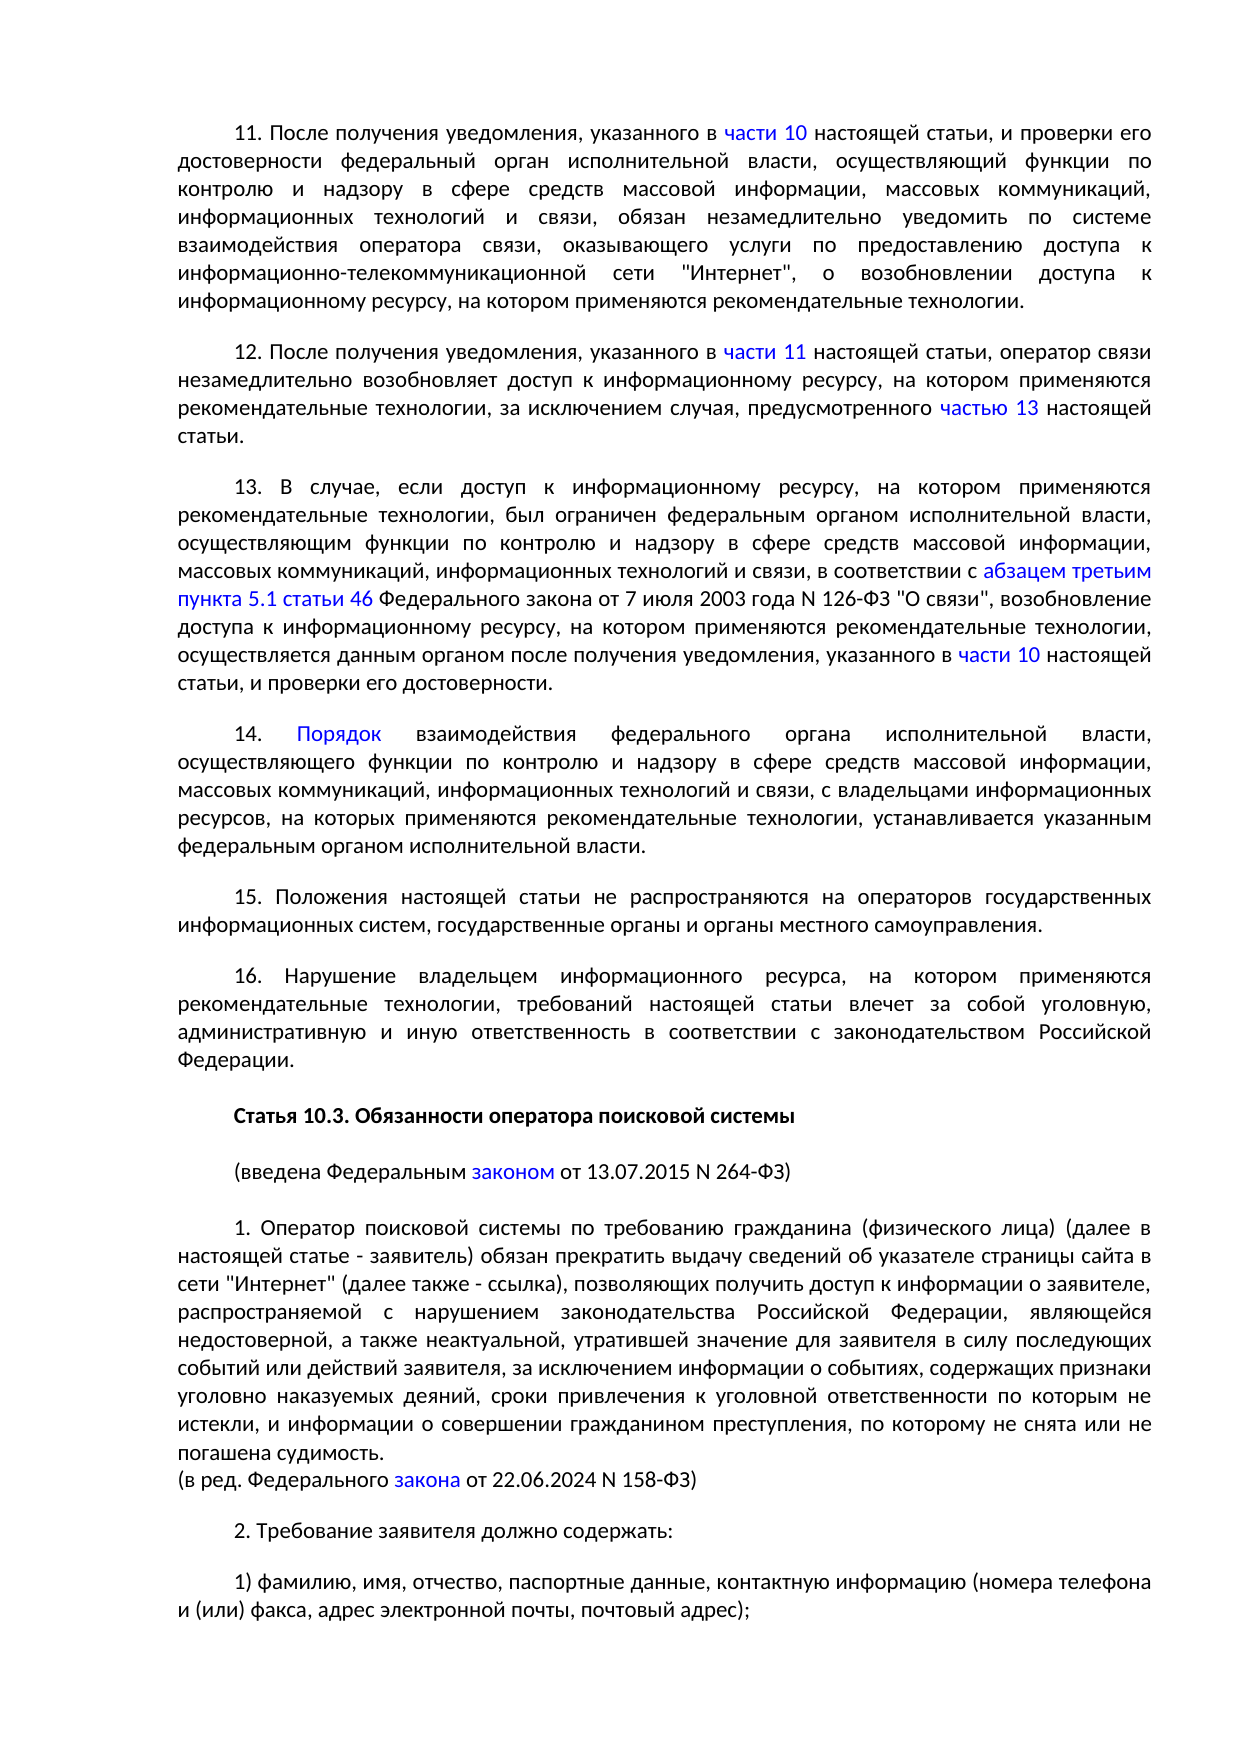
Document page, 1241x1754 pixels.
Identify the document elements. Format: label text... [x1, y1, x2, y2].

text 2. Требование заявителя должно содержать: [177, 1517, 1152, 1544]
text (введена Федеральным законом от 13.07.2015 N 264-ФЗ) [177, 1157, 1152, 1185]
text 14. Порядок взаимодействия федерального органа исполнительной власти, осуществляющего функции по контролю и надзору в сфере средств массовой информации, массовых коммуникаций, информационных технологий и связи, с владельцами информационных ресурсов, на которых применяются рекомендательные технологии, устанавливается указанным федеральным органом исполнительной власти. [177, 719, 1152, 859]
text 12. После получения уведомления, указанного в части 11 настоящей статьи, оператор связи незамедлительно возобновляет доступ к информационному ресурсу, на котором применяются рекомендательные технологии, за исключением случая, предусмотренного частью 13 настоящей статьи. [177, 337, 1152, 449]
text 16. Нарушение владельцем информационного ресурса, на котором применяются рекомендательные технологии, требований настоящей статьи влечет за собой уголовную, административную и иную ответственность в соответствии с законодательством Российской Федерации. [177, 961, 1152, 1073]
text 13. В случае, если доступ к информационному ресурсу, на котором применяются рекомендательные технологии, был ограничен федеральным органом исполнительной власти, осуществляющим функции по контролю и надзору в сфере средств массовой информации, массовых коммуникаций, информационных технологий и связи, в соответствии с абзацем третьим пункта 5.1 статьи 46 Федерального закона от 7 июля 2003 года N 126-ФЗ "О связи", возобновление доступа к информационному ресурсу, на котором применяются рекомендательные технологии, осуществляется данным органом после получения уведомления, указанного в части 10 настоящей статьи, и проверки его достоверности. [177, 472, 1152, 696]
text 15. Положения настоящей статьи не распространяются на операторов государственных информационных систем, государственные органы и органы местного самоуправления. [177, 882, 1152, 938]
title Статья 10.3. Обязанности оператора поисковой системы [177, 1101, 1152, 1129]
text (в ред. Федерального закона от 22.06.2024 N 158-ФЗ) [177, 1466, 1152, 1494]
text 11. После получения уведомления, указанного в части 10 настоящей статьи, и проверки его достоверности федеральный орган исполнительной власти, осуществляющий функции по контролю и надзору в сфере средств массовой информации, массовых коммуникаций, информационных технологий и связи, обязан незамедлительно уведомить по системе взаимодействия оператора связи, оказывающего услуги по предоставлению доступа к информационно-телекоммуникационной сети "Интернет", о возобновлении доступа к информационному ресурсу, на котором применяются рекомендательные технологии. [177, 118, 1152, 314]
text 1. Оператор поисковой системы по требованию гражданина (физического лица) (далее в настоящей статье - заявитель) обязан прекратить выдачу сведений об указателе страницы сайта в сети "Интернет" (далее также - ссылка), позволяющих получить доступ к информации о заявителе, распространяемой с нарушением законодательства Российской Федерации, являющейся недостоверной, а также неактуальной, утратившей значение для заявителя в силу последующих событий или действий заявителя, за исключением информации о событиях, содержащих признаки уголовно наказуемых деяний, сроки привлечения к уголовной ответственности по которым не истекли, и информации о совершении гражданином преступления, по которому не снята или не погашена судимость. [177, 1213, 1152, 1466]
text 1) фамилию, имя, отчество, паспортные данные, контактную информацию (номера телефона и (или) факса, адрес электронной почты, почтовый адрес); [177, 1567, 1152, 1623]
